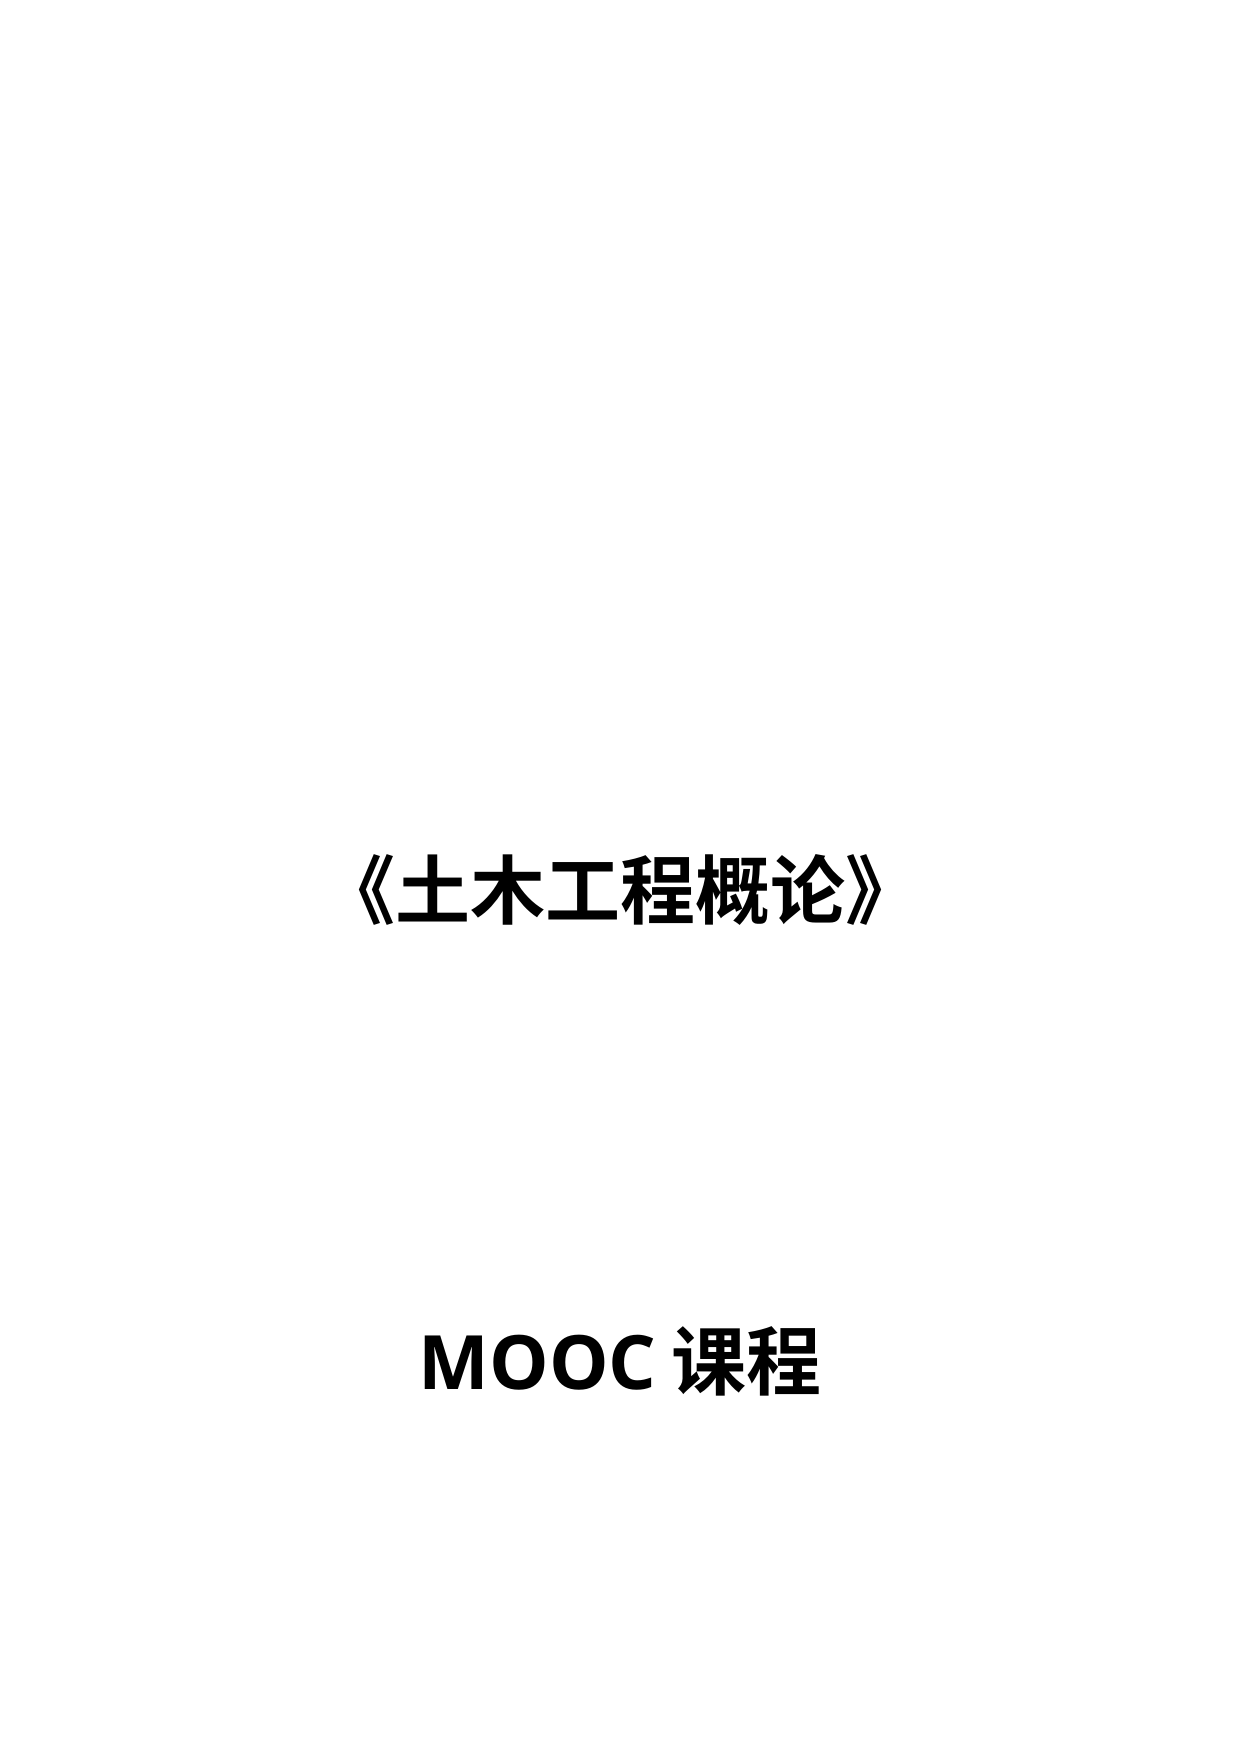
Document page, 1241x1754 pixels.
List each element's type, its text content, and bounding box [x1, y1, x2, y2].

text MOOC课程 [187, 1292, 1053, 1422]
text 《土木工程概论》 [187, 821, 1053, 951]
